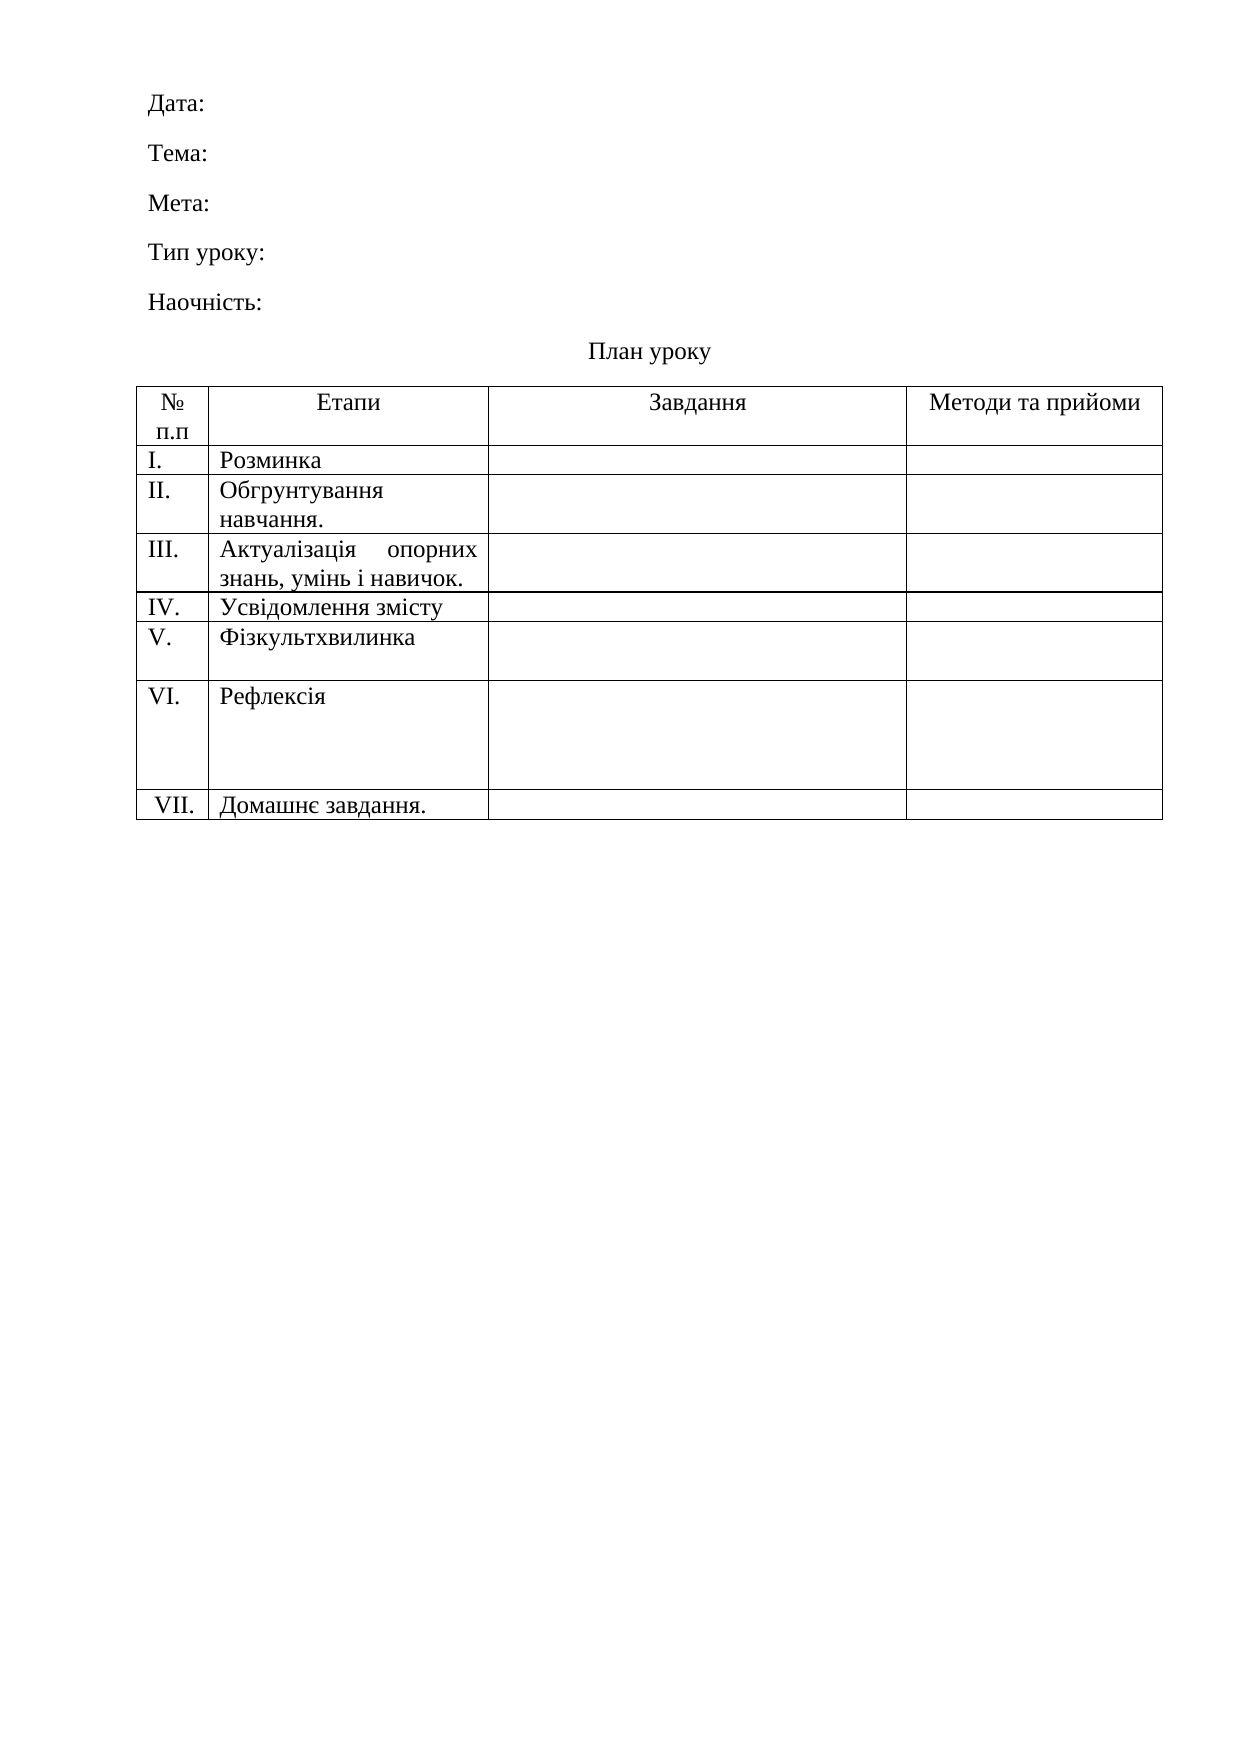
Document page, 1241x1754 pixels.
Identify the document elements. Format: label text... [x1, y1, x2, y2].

table_cell [489, 790, 906, 819]
table_cell Обгрунтування навчання. [209, 475, 488, 533]
table_cell [907, 790, 1162, 819]
text Тема: [148, 138, 1152, 167]
text Тип уроку: [148, 237, 1152, 266]
table_cell [907, 446, 1162, 474]
table_cell ІV. [137, 593, 208, 621]
table_cell [907, 622, 1162, 680]
table_cell Усвідомлення змісту [209, 593, 488, 621]
table_cell V. [137, 622, 208, 680]
table_cell Актуалізація опорних знань, умінь і навичок. [209, 534, 488, 591]
table_cell Домашнє завдання. [209, 790, 488, 819]
table_header Етапи [209, 387, 488, 444]
text Наочність: [148, 287, 1152, 316]
table_cell [489, 681, 906, 789]
table_header Завдання [489, 387, 906, 444]
table_cell Рефлексія [209, 681, 488, 789]
table_cell [907, 534, 1162, 591]
text План уроку [148, 336, 1152, 365]
table_cell [489, 534, 906, 591]
table_cell ІІ. [137, 475, 208, 533]
table_cell VІІ. [137, 790, 208, 819]
table_cell [489, 446, 906, 474]
table_cell [907, 593, 1162, 621]
table_cell [489, 622, 906, 680]
table_cell [907, 681, 1162, 789]
table_cell Фізкультхвилинка [209, 622, 488, 680]
table_cell Розминка [209, 446, 488, 474]
table_cell І. [137, 446, 208, 474]
table_cell [489, 475, 906, 533]
table_header № п.п [137, 387, 208, 444]
text Дата: [148, 88, 1152, 117]
table_header Методи та прийоми [907, 387, 1162, 444]
table_cell [907, 475, 1162, 533]
text Мета: [148, 188, 1152, 216]
table_cell VІ. [137, 681, 208, 789]
table_cell [489, 593, 906, 621]
table_cell ІІІ. [137, 534, 208, 591]
